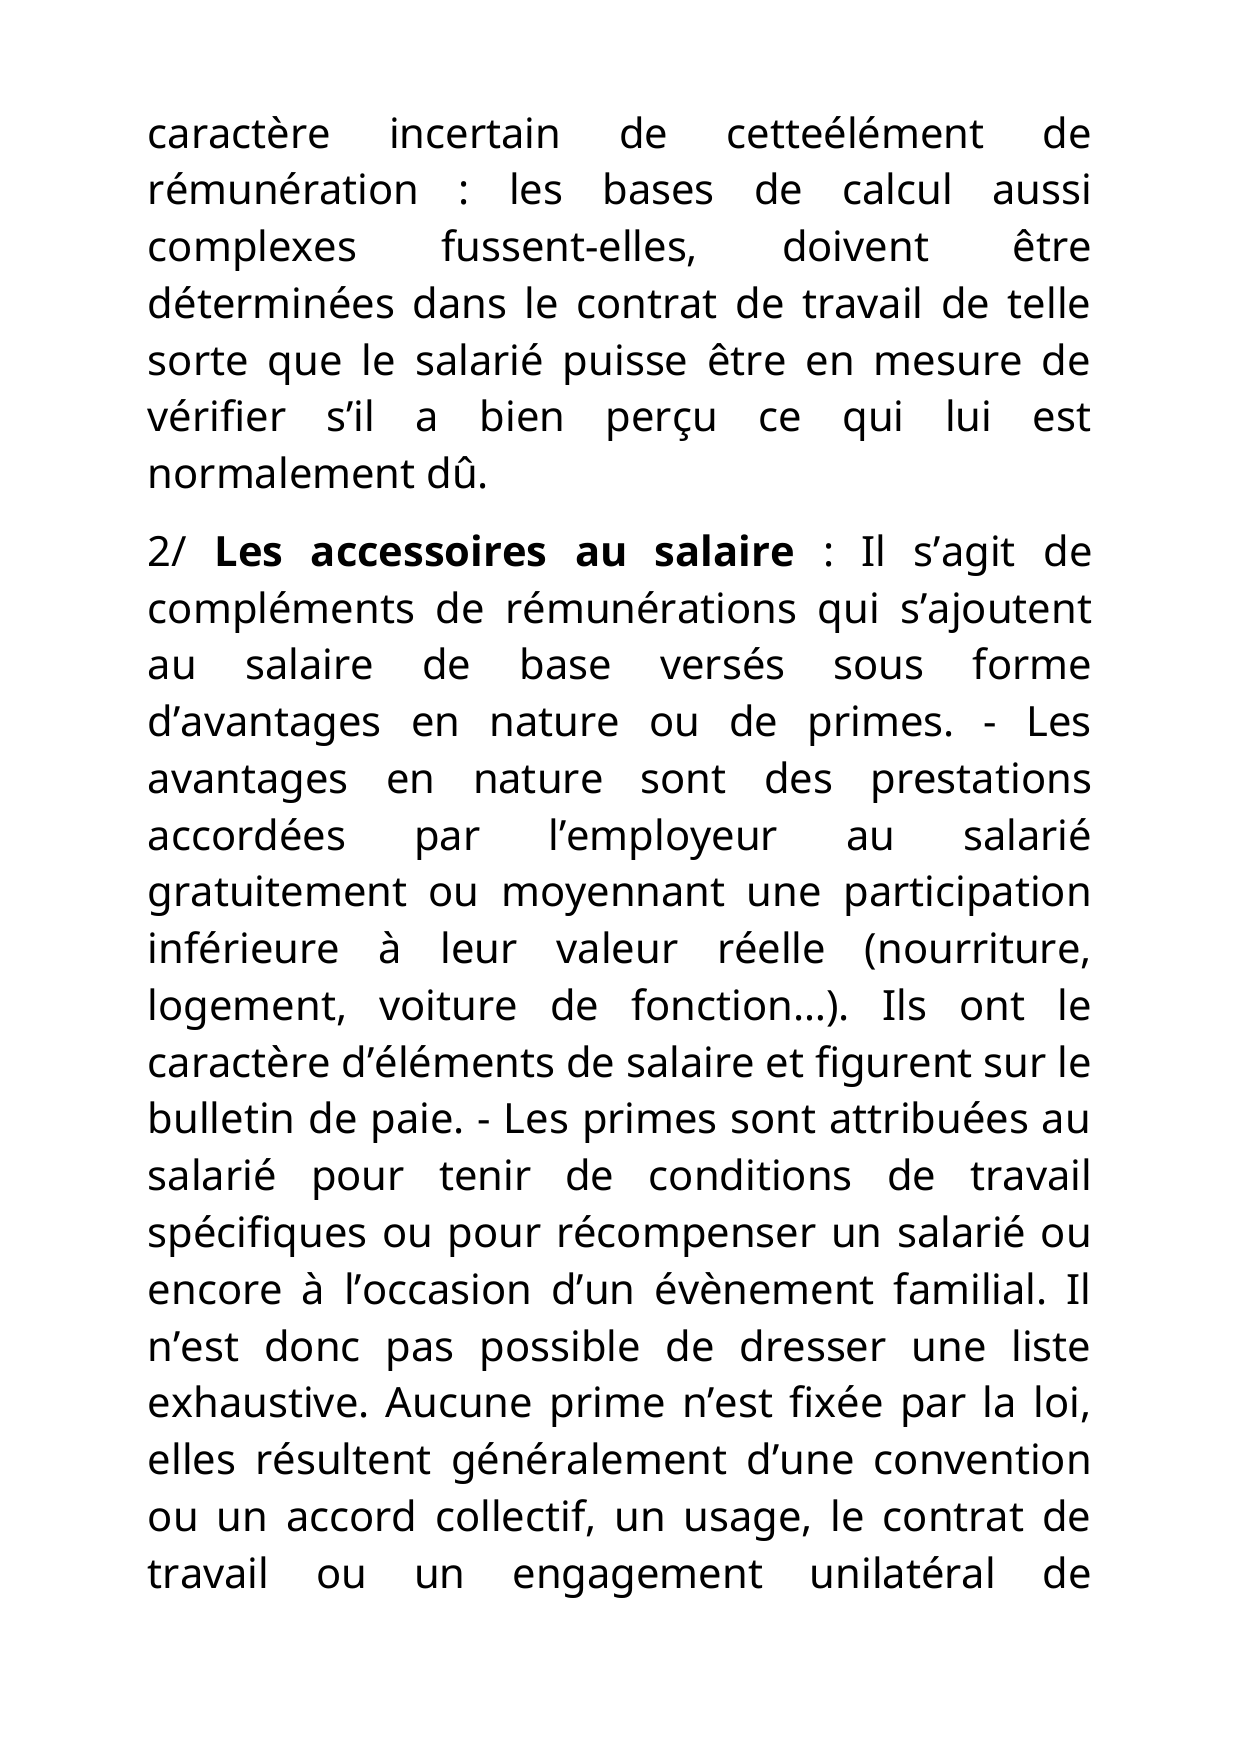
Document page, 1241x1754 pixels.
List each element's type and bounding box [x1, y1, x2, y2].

text [148, 103, 1093, 501]
text [148, 522, 1093, 1600]
